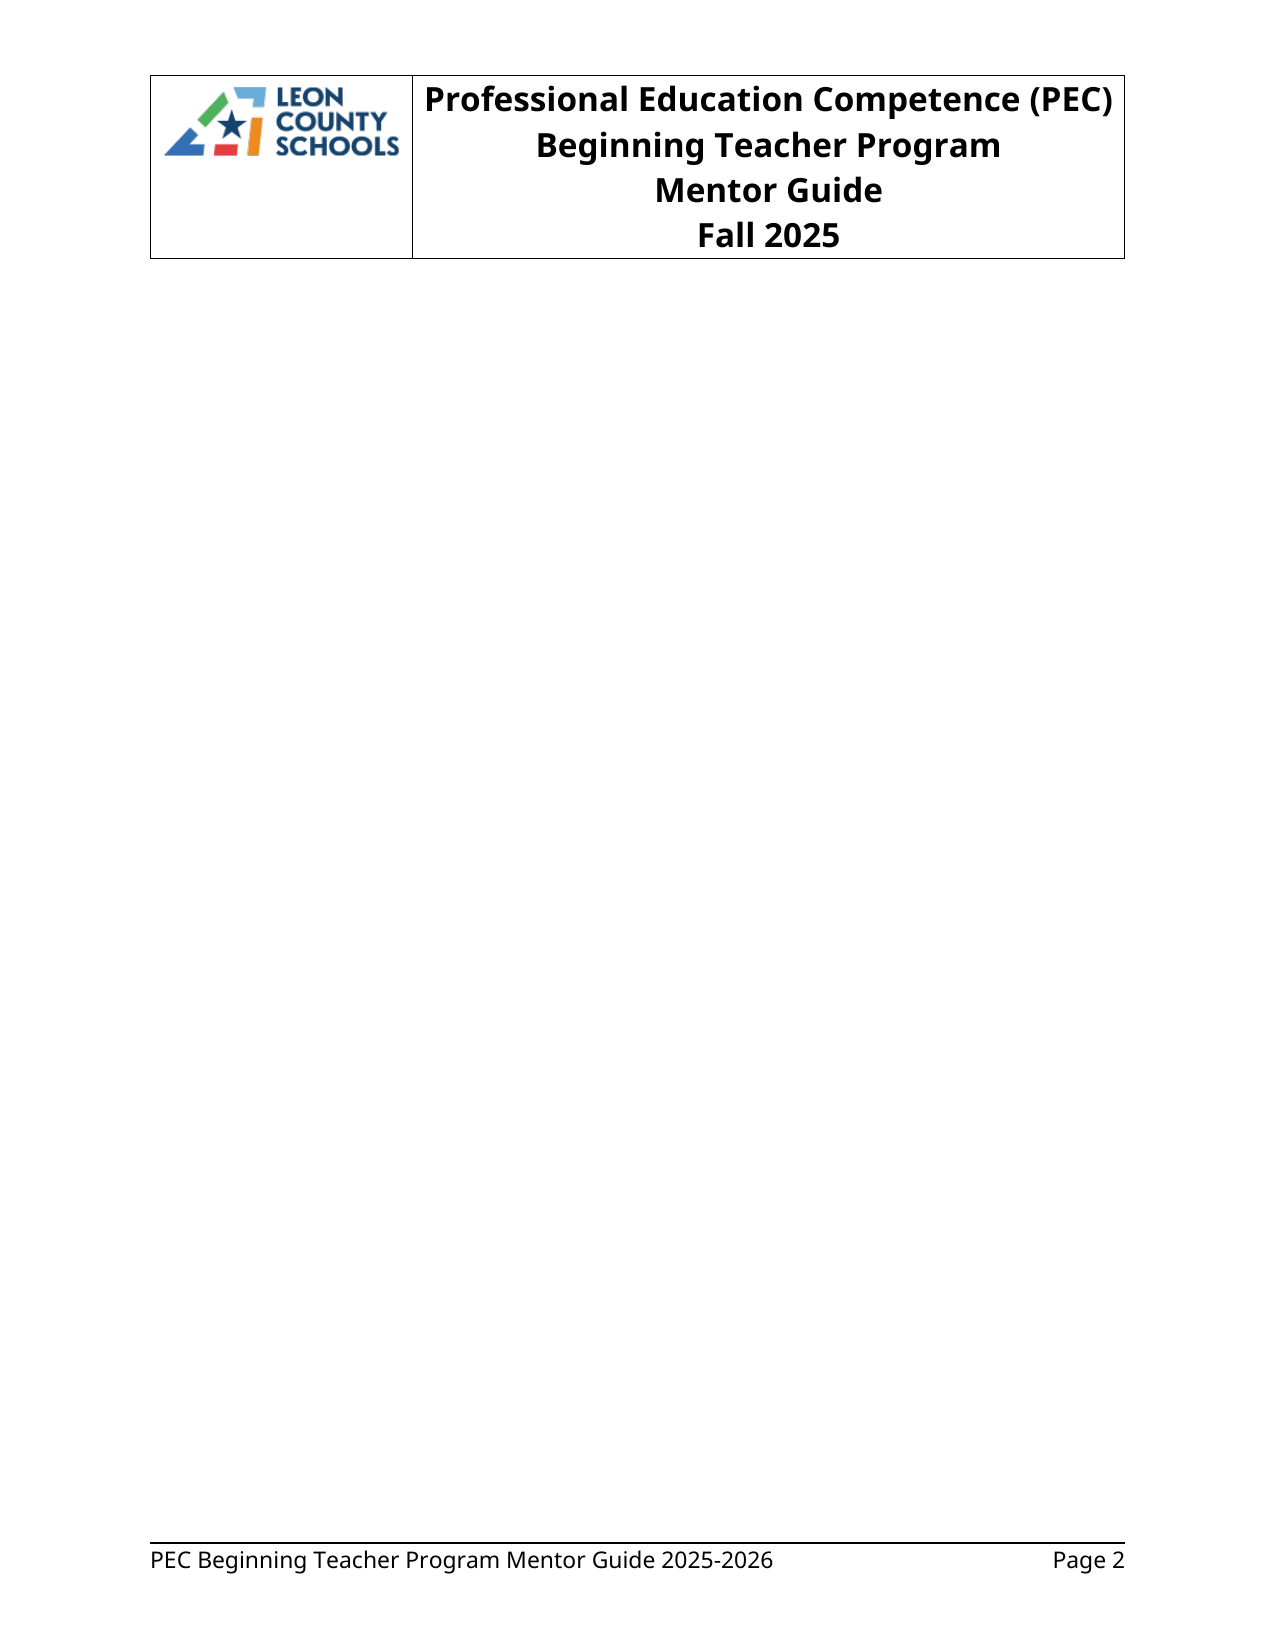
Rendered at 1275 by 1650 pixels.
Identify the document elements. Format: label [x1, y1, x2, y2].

picture [161, 76, 402, 168]
